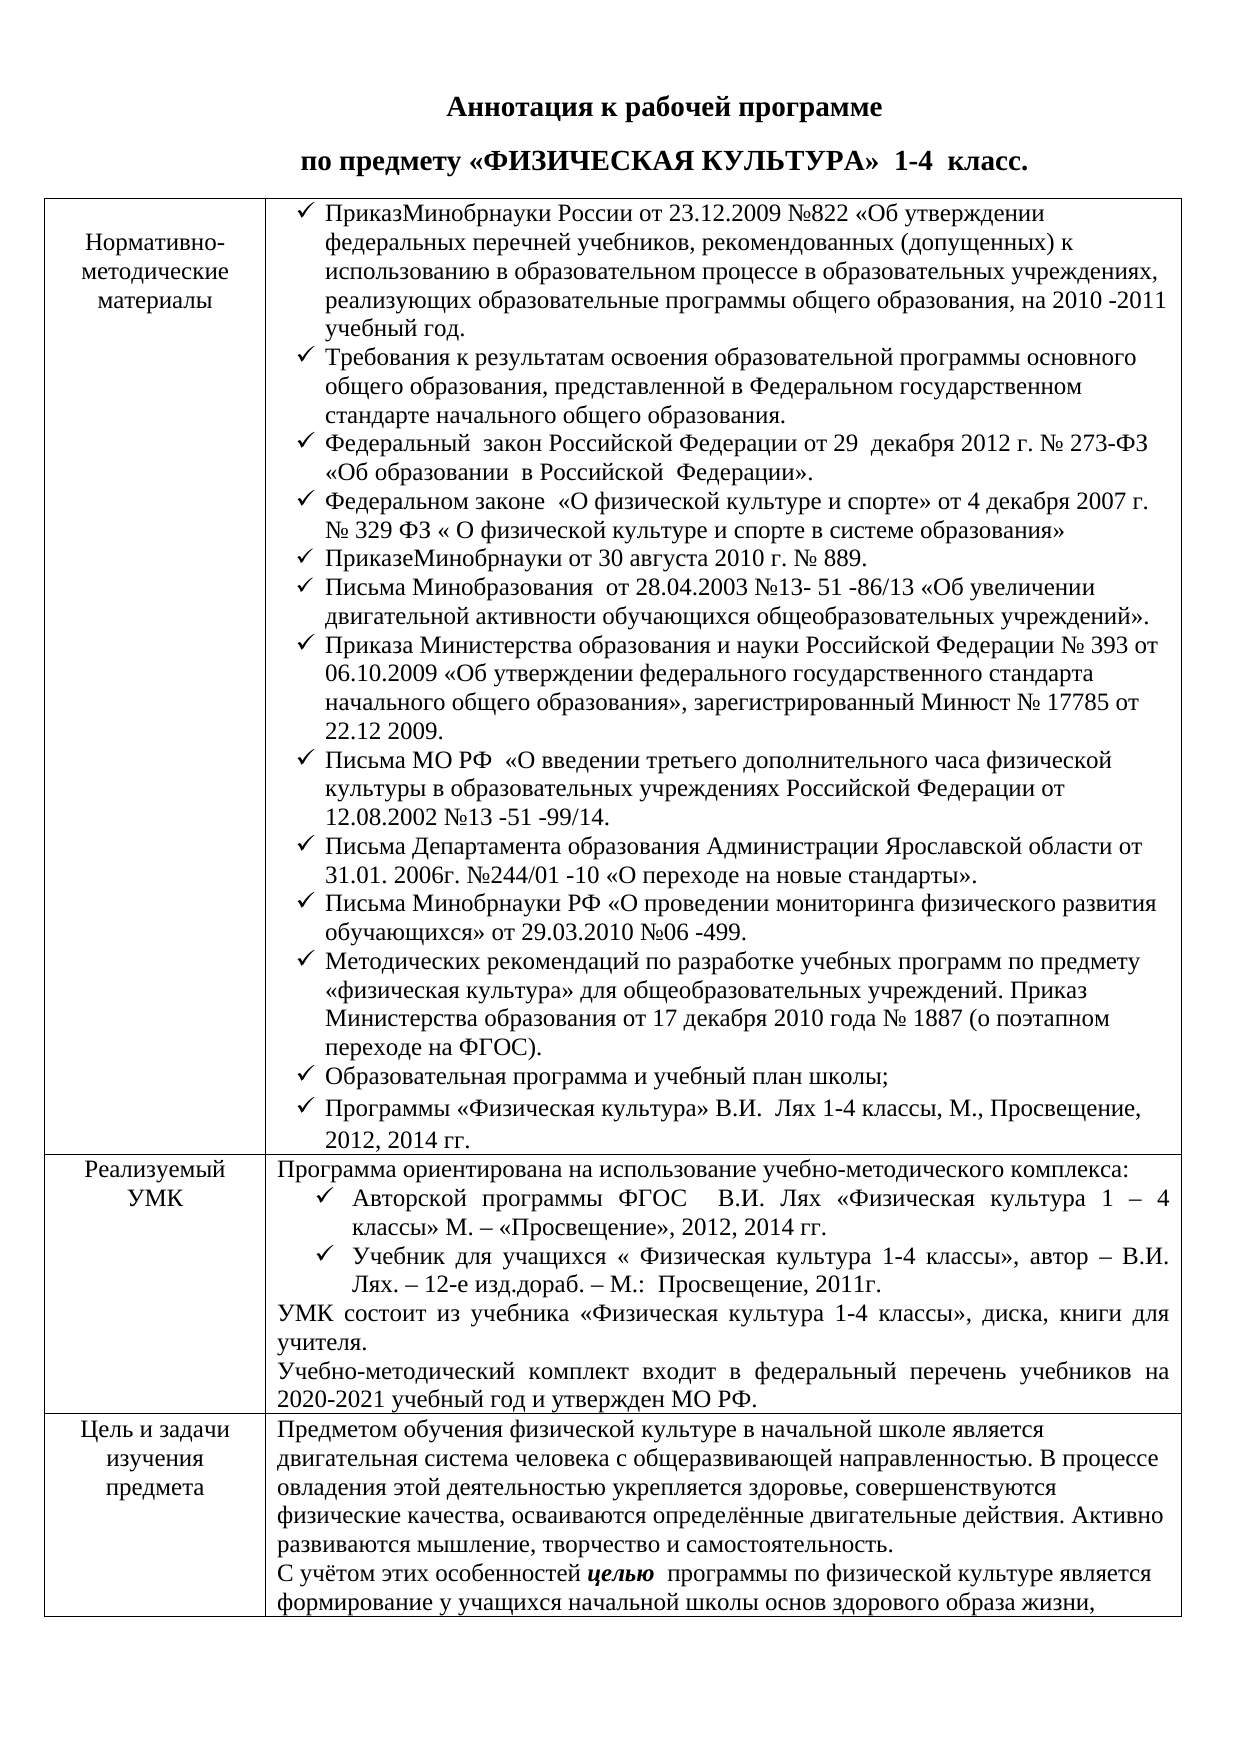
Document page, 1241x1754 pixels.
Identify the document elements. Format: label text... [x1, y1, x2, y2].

table_header Нормативно-методические материалы [45, 199, 265, 1153]
text Аннотация к рабочей программе [177, 89, 1152, 122]
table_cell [266, 1414, 1181, 1616]
table_cell Программа ориентирована на использование учебно-методического комплекса: Авторской программы ФГОС В.И. Лях «Физическая культура 1 – 4 классы» М. – «Просвещение», 2012, 2014 гг. Учебник для учащихся « Физическая культура 1-4 классы», автор – В.И. Лях. – 12-е изд.дораб. – М.: Просвещение, 2011г. УМК состоит из учебника «Физическая культура 1-4 классы», диска, книги для учителя. Учебно-методический комплект входит в федеральный перечень учебников на 2020-2021 учебный год и утвержден МО РФ. [266, 1155, 1181, 1413]
table_cell Реализуемый УМК [45, 1155, 265, 1413]
text по предмету «ФИЗИЧЕСКАЯ КУЛЬТУРА» 1-4 класс. [177, 143, 1152, 177]
table_header ПриказМинобрнауки России от 23.12.2009 №822 «Об утверждении федеральных перечней учебников, рекомендованных (допущенных) к использованию в образовательном процессе в образовательных учреждениях, реализующих образовательные программы общего образования, на 2010 -2011 учебный год. Требования к результатам освоения образовательной программы основного общего образования, представленной в Федеральном государственном стандарте начального общего образования. Федеральный закон Российской Федерации от 29 декабря 2012 г. № 273-ФЗ «Об образовании в Российской Федерации». Федеральном законе «О физической культуре и спорте» от 4 декабря 2007 г. № 329 ФЗ « О физической культуре и спорте в системе образования» ПриказеМинобрнауки от 30 августа 2010 г. № 889. Письма Минобразования от 28.04.2003 №13- 51 -86/13 «Об увеличении двигательной активности обучающихся общеобразовательных учреждений». Приказа Министерства образования и науки Российской Федерации № 393 от 06.10.2009 «Об утверждении федерального государственного стандарта начального общего образования», зарегистрированный Минюст № 17785 от 22.12 2009. Письма МО РФ «О введении третьего дополнительного часа физической культуры в образовательных учреждениях Российской Федерации от 12.08.2002 №13 -51 -99/14. Письма Департамента образования Администрации Ярославской области от 31.01. 2006г. №244/01 -10 «О переходе на новые стандарты». Письма Минобрнауки РФ «О проведении мониторинга физического развития обучающихся» от 29.03.2010 №06 -499. Методических рекомендаций по разработке учебных программ по предмету «физическая культура» для общеобразовательных учреждений. Приказ Министерства образования от 17 декабря 2010 года № 1887 (о поэтапном переходе на ФГОС). Образовательная программа и учебный план школы; Программы «Физическая культура» В.И. Лях 1-4 классы, М., Просвещение, 2012, 2014 гг. [266, 199, 1181, 1153]
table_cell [45, 1414, 265, 1616]
